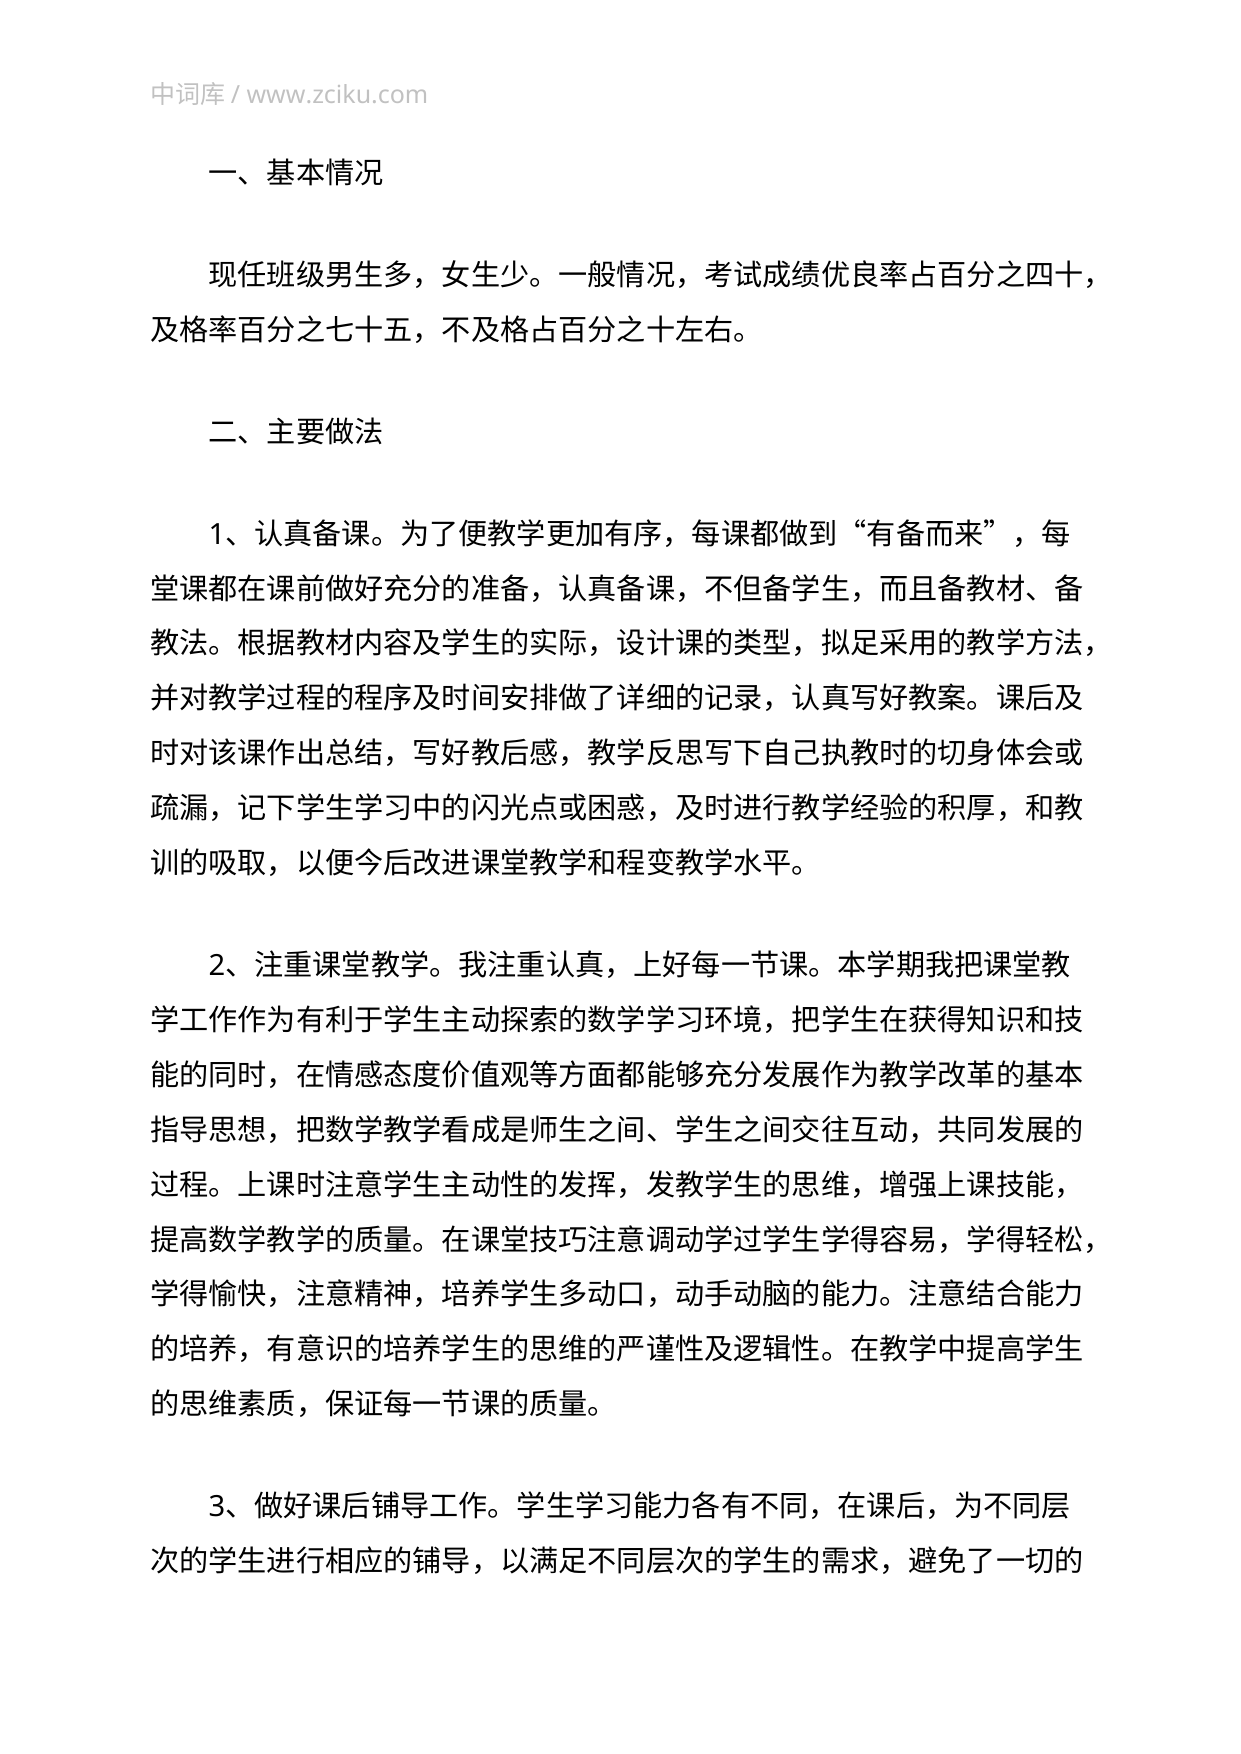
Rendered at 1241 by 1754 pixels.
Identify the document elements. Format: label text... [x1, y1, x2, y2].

text 现任班级男生多，女生少。一般情况，考试成绩优良率占百分之四十，及格率百分之七十五，不及格占百分之十左右。 [150, 252, 1090, 349]
text 2、注重课堂教学。我注重认真，上好每一节课。本学期我把课堂教学工作作为有利于学生主动探索的数学学习环境，把学生在获得知识和技能的同时，在情感态度价值观等方面都能够充分发展作为教学改革的基本指导思想，把数学教学看成是师生之间、学生之间交往互动，共同发展的过程。上课时注意学生主动性的发挥，发教学生的思维，增强上课技能，提高数学教学的质量。在课堂技巧注意调动学过学生学得容易，学得轻松，学得愉快，注意精神，培养学生多动口，动手动脑的能力。注意结合能力的培养，有意识的培养学生的思维的严谨性及逻辑性。在教学中提高学生的思维素质，保证每一节课的质量。 [150, 941, 1090, 1423]
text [150, 1482, 1090, 1580]
text 1、认真备课。为了便教学更加有序，每课都做到“有备而来”，每堂课都在课前做好充分的准备，认真备课，不但备学生，而且备教材、备教法。根据教材内容及学生的实际，设计课的类型，拟足采用的教学方法，并对教学过程的程序及时间安排做了详细的记录，认真写好教案。课后及时对该课作出总结，写好教后感，教学反思写下自己执教时的切身体会或疏漏，记下学生学习中的闪光点或困惑，及时进行教学经验的积厚，和教训的吸取，以便今后改进课堂教学和程变教学水平。 [150, 510, 1090, 882]
text 二、主要做法 [150, 408, 1090, 451]
text 一、基本情况 [150, 150, 1090, 192]
